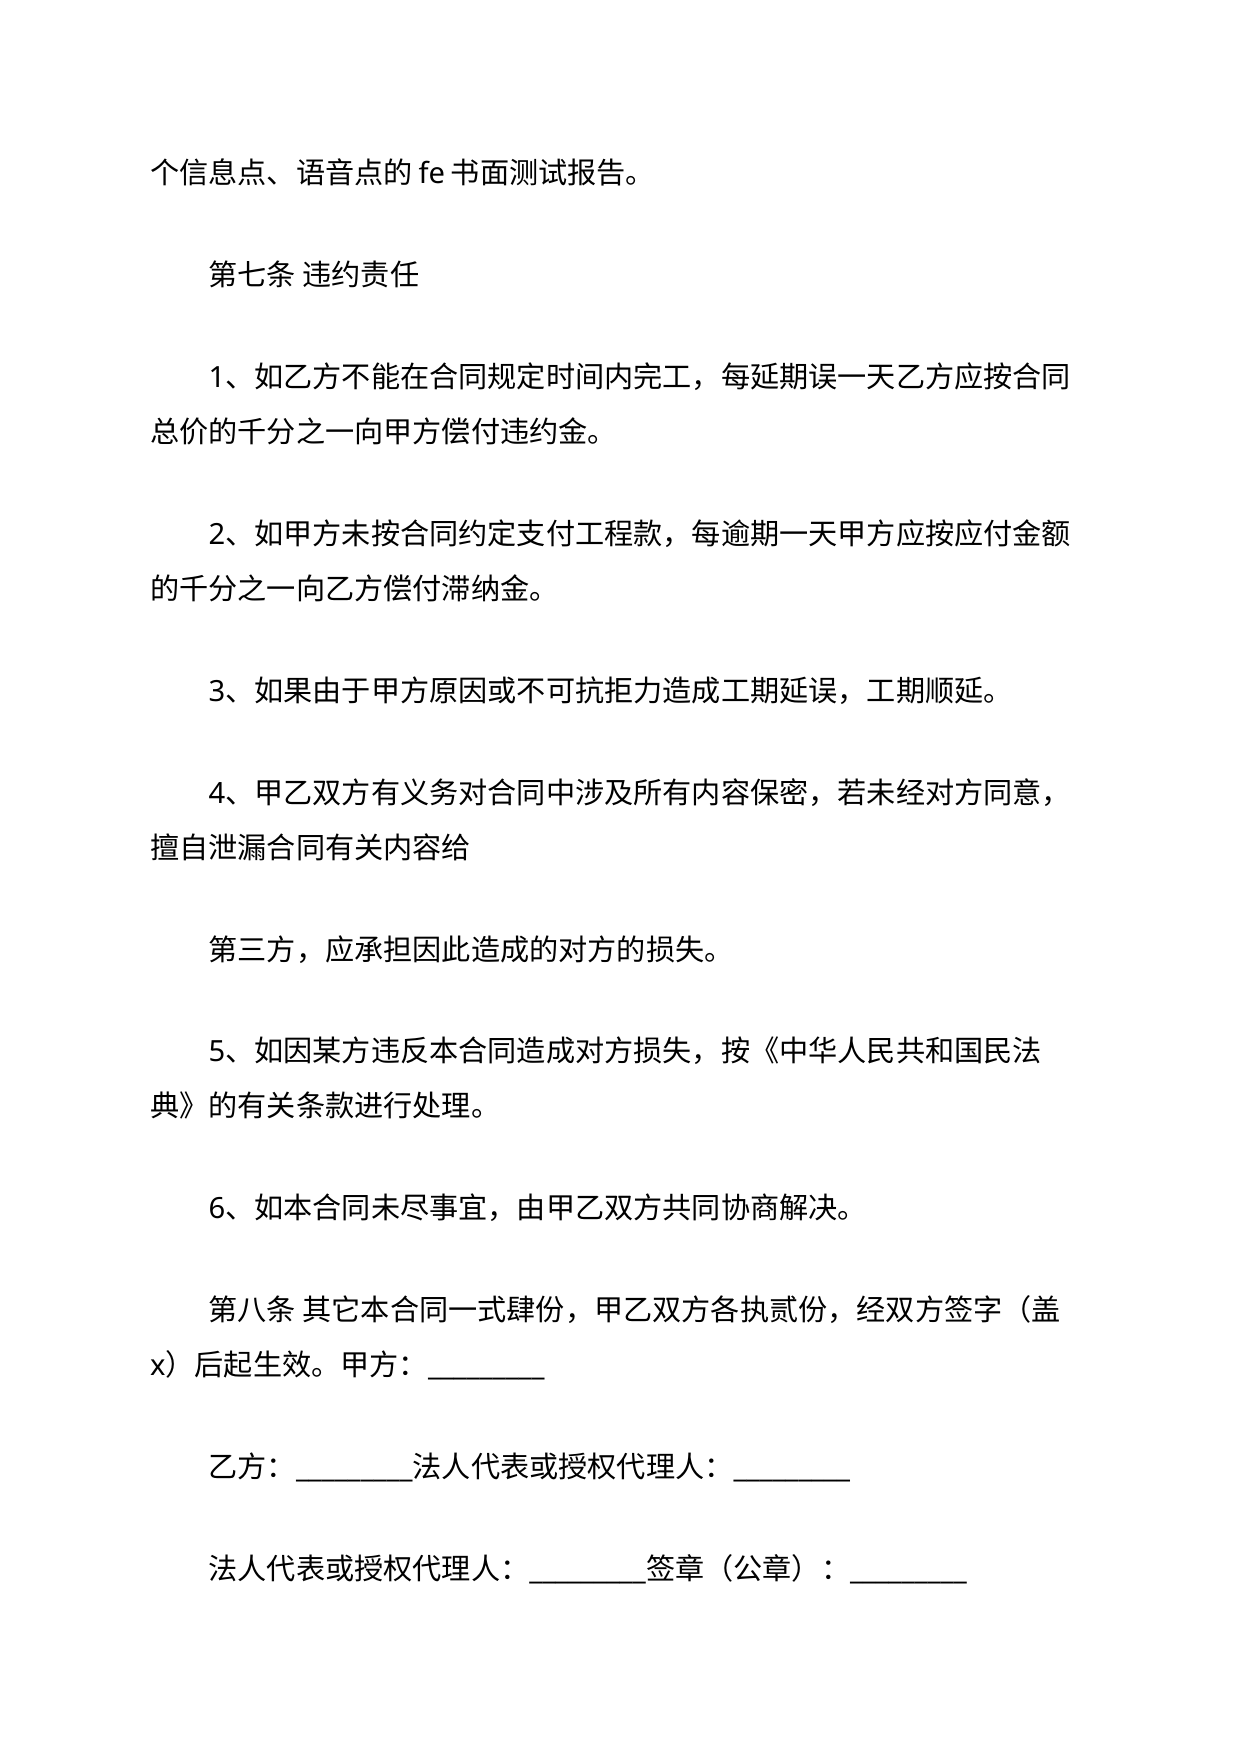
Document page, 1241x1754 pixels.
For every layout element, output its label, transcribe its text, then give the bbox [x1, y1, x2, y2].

text 第七条 违约责任 [150, 252, 1090, 294]
text 2、如甲方未按合同约定支付工程款，每逾期一天甲方应按应付金额的千分之一向乙方偿付滞纳金。 [150, 511, 1090, 608]
text 第三方，应承担因此造成的对方的损失。 [150, 926, 1090, 968]
text 5、如因某方违反本合同造成对方损失，按《中华人民共和国民法典》的有关条款进行处理。 [150, 1028, 1090, 1125]
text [150, 150, 1090, 192]
text 乙方：_________法人代表或授权代理人：_________ [150, 1443, 1090, 1486]
text 1、如乙方不能在合同规定时间内完工，每延期误一天乙方应按合同总价的千分之一向甲方偿付违约金。 [150, 354, 1090, 451]
text 4、甲乙双方有义务对合同中涉及所有内容保密，若未经对方同意，擅自泄漏合同有关内容给 [150, 769, 1090, 867]
text 第八条 其它本合同一式肆份，甲乙双方各执贰份，经双方签字（盖x）后起生效。甲方：_________ [150, 1287, 1090, 1384]
text 6、如本合同未尽事宜，由甲乙双方共同协商解决。 [150, 1184, 1090, 1227]
text 法人代表或授权代理人：_________签章（公章）：_________ [150, 1545, 1090, 1588]
text 3、如果由于甲方原因或不可抗拒力造成工期延误，工期顺延。 [150, 667, 1090, 710]
